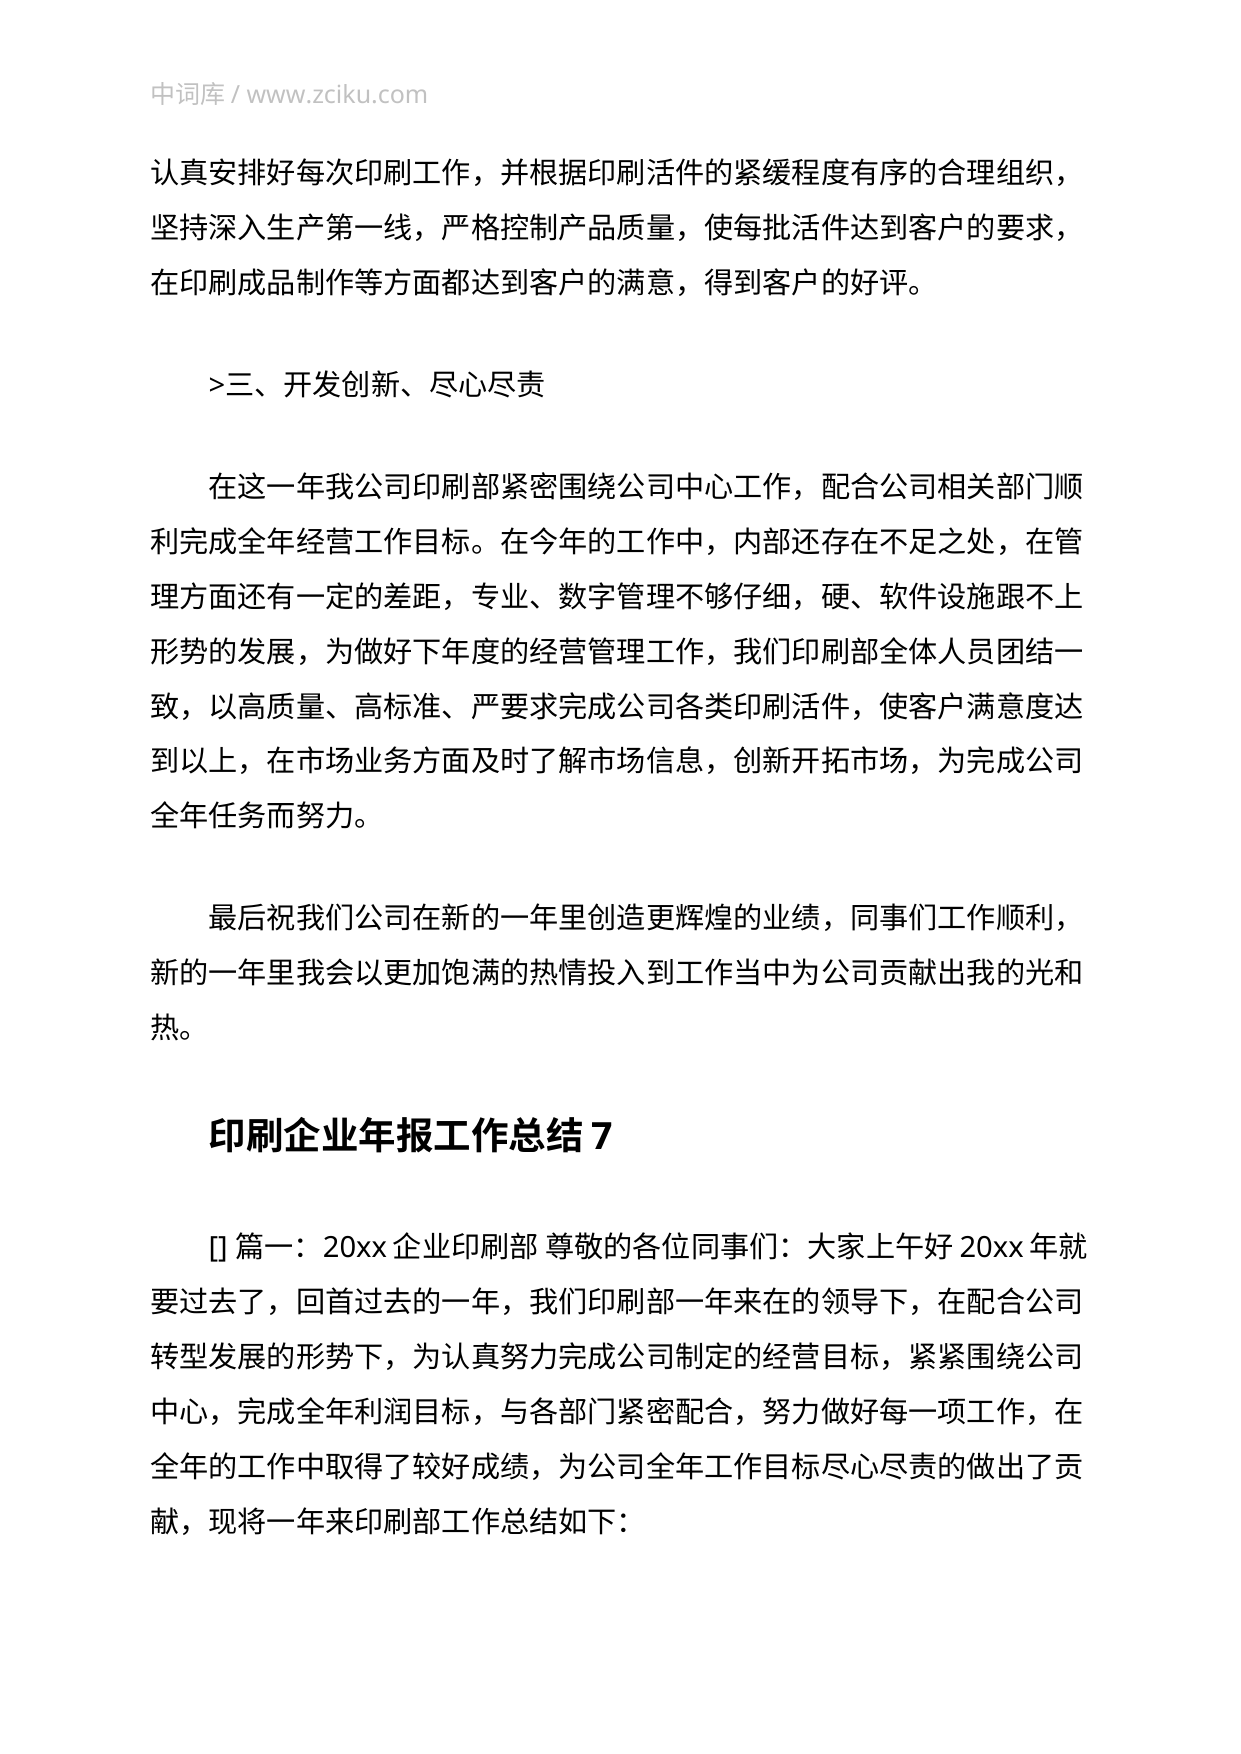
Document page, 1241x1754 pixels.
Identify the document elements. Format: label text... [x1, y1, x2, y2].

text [150, 150, 1090, 302]
text >三、开发创新、尽心尽责 [150, 362, 1090, 404]
text 在这一年我公司印刷部紧密围绕公司中心工作，配合公司相关部门顺利完成全年经营工作目标。在今年的工作中，内部还存在不足之处，在管理方面还有一定的差距，专业、数字管理不够仔细，硬、软件设施跟不上形势的发展，为做好下年度的经营管理工作，我们印刷部全体人员团结一致，以高质量、高标准、严要求完成公司各类印刷活件，使客户满意度达到以上，在市场业务方面及时了解市场信息，创新开拓市场，为完成公司全年任务而努力。 [150, 463, 1090, 835]
text [] 篇一：20xx企业印刷部 尊敬的各位同事们：大家上午好20xx年就要过去了，回首过去的一年，我们印刷部一年来在的领导下，在配合公司转型发展的形势下，为认真努力完成公司制定的经营目标，紧紧围绕公司中心，完成全年利润目标，与各部门紧密配合，努力做好每一项工作，在全年的工作中取得了较好成绩，为公司全年工作目标尽心尽责的做出了贡献，现将一年来印刷部工作总结如下： [150, 1224, 1090, 1541]
text 最后祝我们公司在新的一年里创造更辉煌的业绩，同事们工作顺利，新的一年里我会以更加饱满的热情投入到工作当中为公司贡献出我的光和热。 [150, 895, 1090, 1047]
text 印刷企业年报工作总结7 [150, 1106, 1090, 1161]
